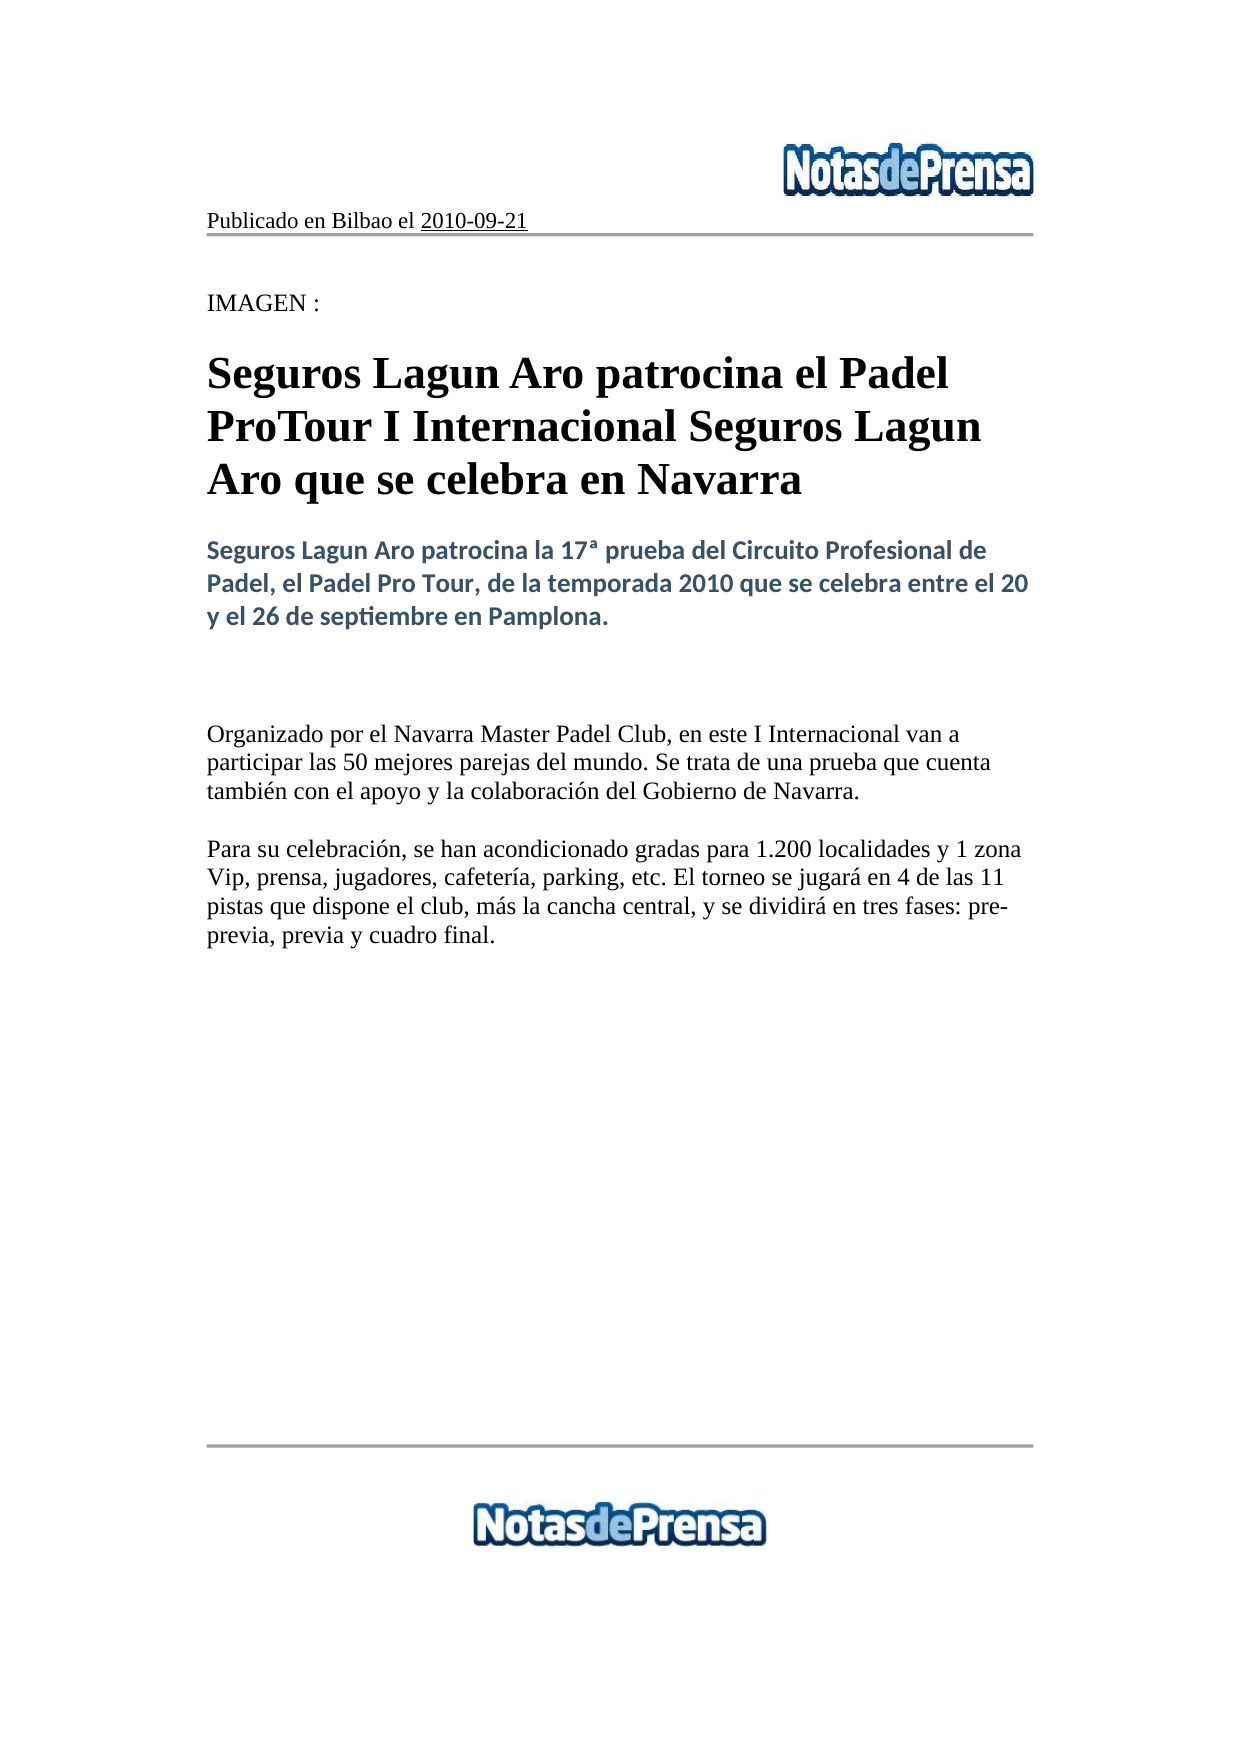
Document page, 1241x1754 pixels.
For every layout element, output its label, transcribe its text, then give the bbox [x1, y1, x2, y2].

picture [783, 142, 1034, 199]
text Organizado por el Navarra Master Padel Club, en este I Internacional van a participar las 50 mejores parejas del mundo. Se trata de una prueba que cuenta también con el apoyo y la colaboración del Gobierno de Navarra. Para su celebración, se han acondicionado gradas para 1.200 localidades y 1 zona Vip, prensa, jugadores, cafetería, parking, etc. El torneo se jugará en 4 de las 11 pistas que dispone el club, más la cancha central, y se dividirá en tres fases: pre-previa, previa y cuadro final. [207, 661, 1033, 949]
subtitle Seguros Lagun Aro patrocina el Padel ProTour I Internacional Seguros Lagun Aro que se celebra en Navarra [207, 346, 1033, 504]
text IMAGEN : [207, 288, 1033, 317]
subtitle Seguros Lagun Aro patrocina la 17ª prueba del Circuito Profesional de Padel, el Padel Pro Tour, de la temporada 2010 que se celebra entre el 20 y el 26 de septiembre en Pamplona. [207, 533, 1033, 632]
picture [473, 1501, 767, 1548]
